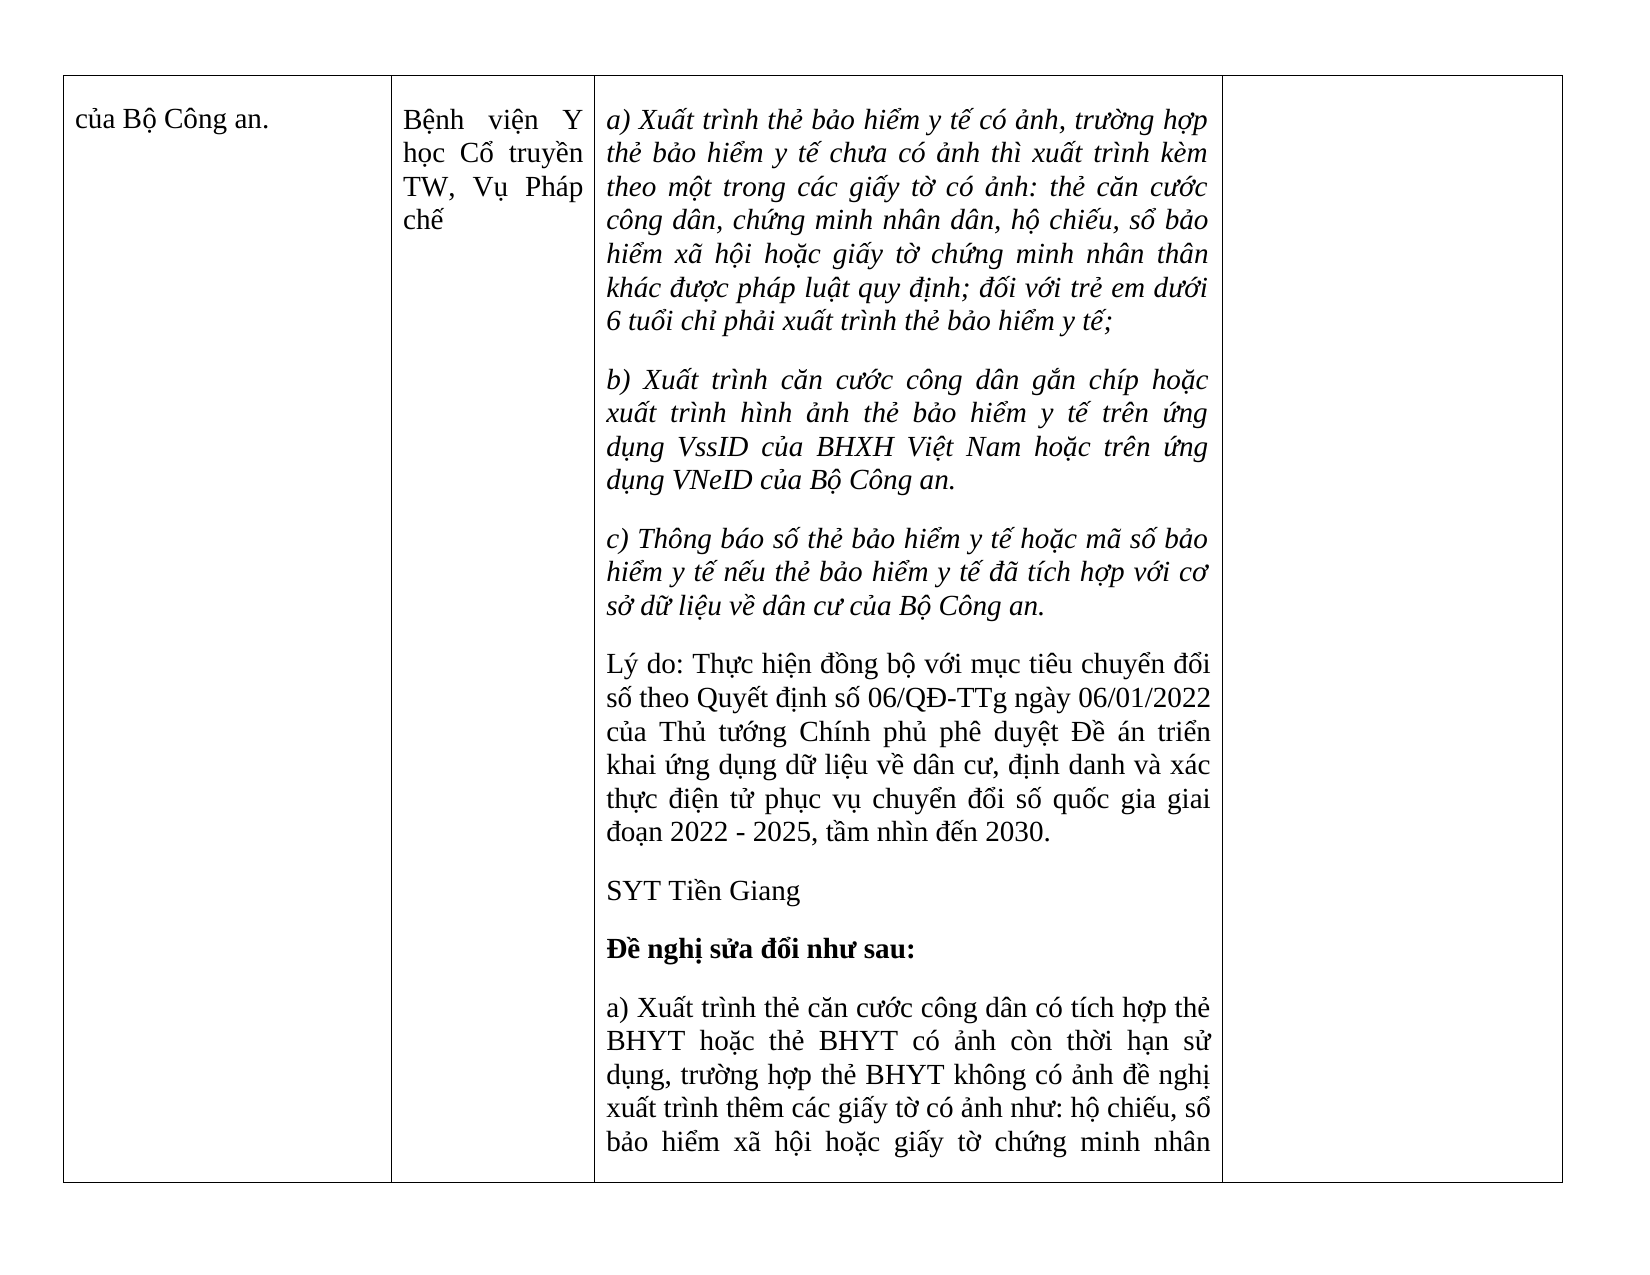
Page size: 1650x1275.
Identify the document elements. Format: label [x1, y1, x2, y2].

table_cell [392, 76, 594, 1182]
table_cell [1223, 76, 1562, 1182]
table_cell [595, 76, 1222, 1182]
table_cell [64, 76, 391, 1182]
